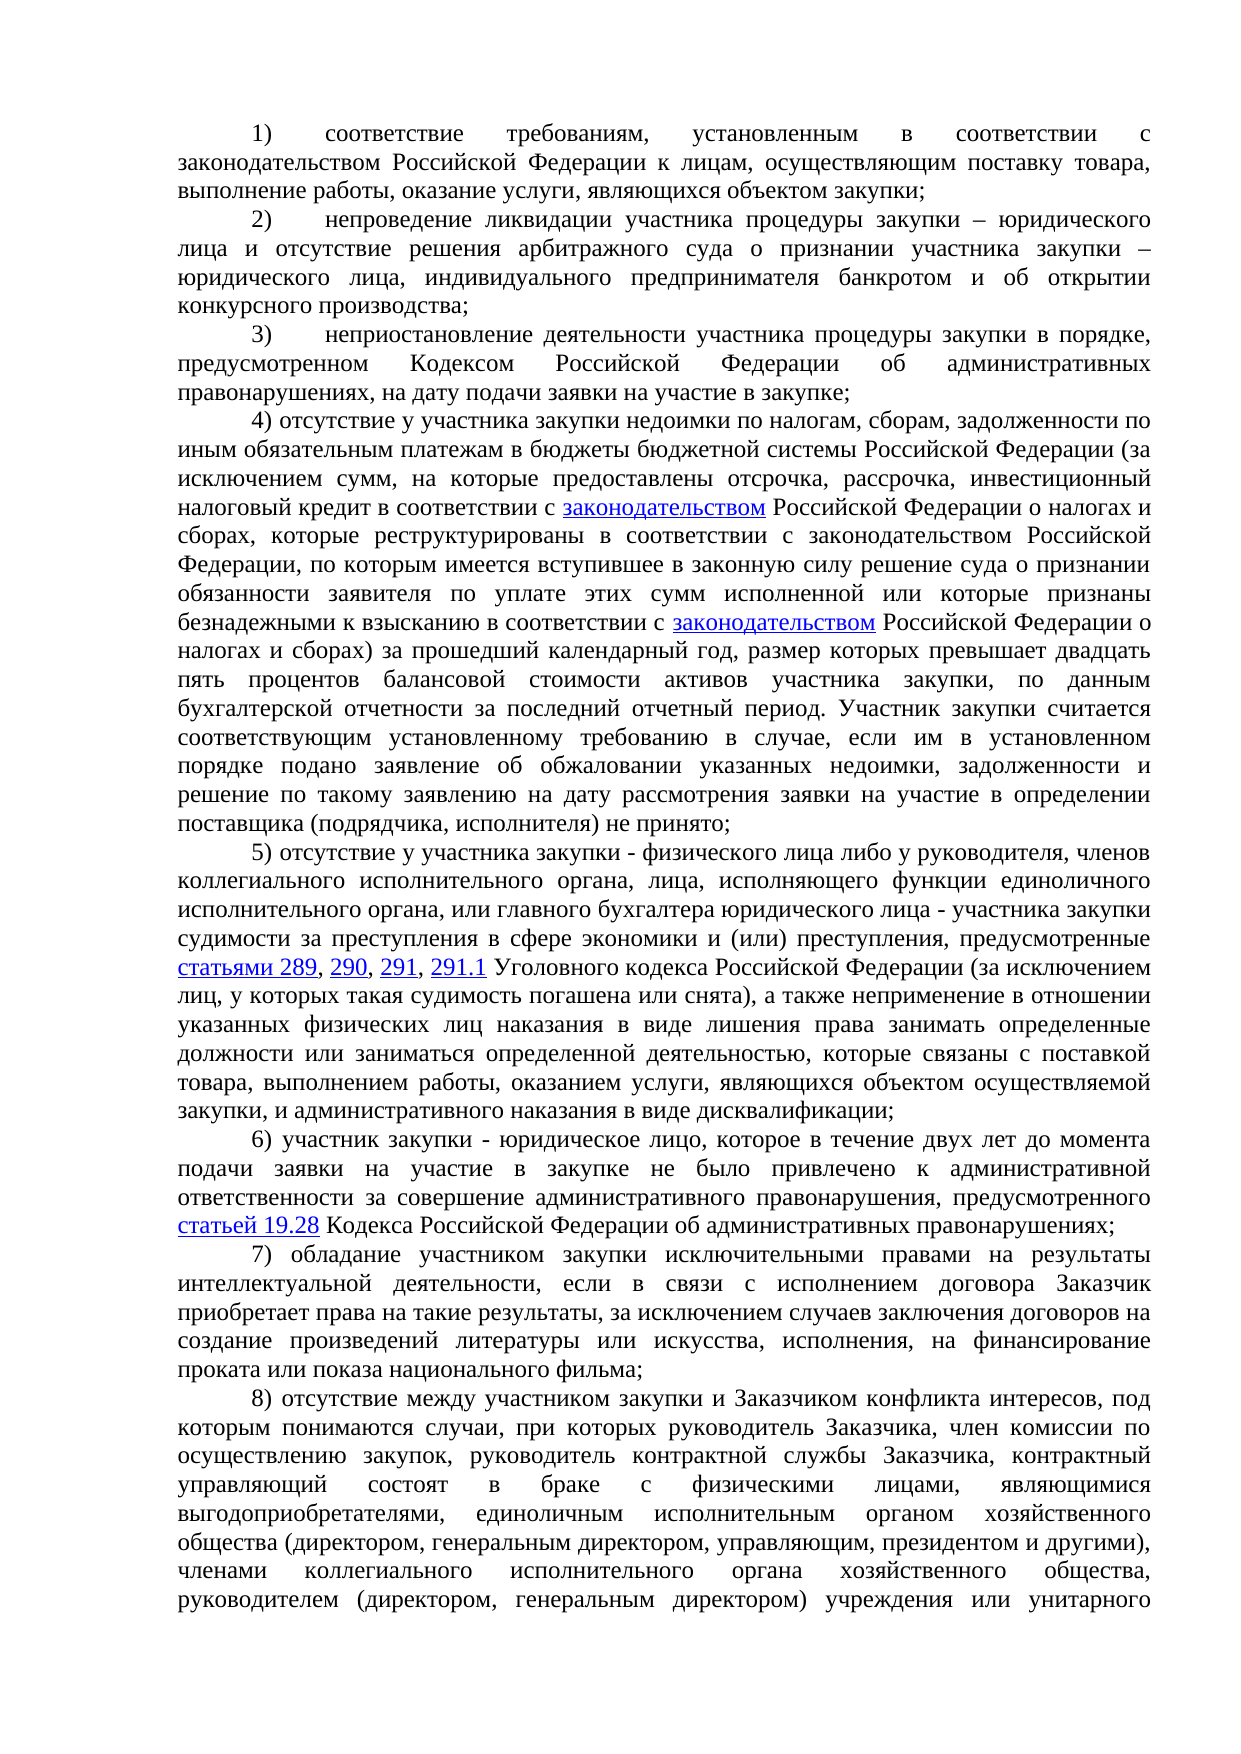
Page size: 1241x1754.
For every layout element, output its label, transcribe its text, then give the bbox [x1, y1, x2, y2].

list обладание участником закупки исключительными правами на результаты интеллектуальной деятельности, если в связи с исполнением договора Заказчик приобретает права на такие результаты, за исключением случаев заключения договоров на создание произведений литературы или искусства, исполнения, на финансирование проката или показа национального фильма; [177, 1239, 1152, 1383]
list отсутствие у участника закупки - физического лица либо у руководителя, членов коллегиального исполнительного органа, лица, исполняющего функции единоличного исполнительного органа, или главного бухгалтера юридического лица - участника закупки судимости за преступления в сфере экономики и (или) преступления, предусмотренные статьями 289, 290, 291, 291.1 Уголовного кодекса Российской Федерации (за исключением лиц, у которых такая судимость погашена или снята), а также неприменение в отношении указанных физических лиц наказания в виде лишения права занимать определенные должности или заниматься определенной деятельностью, которые связаны с поставкой товара, выполнением работы, оказанием услуги, являющихся объектом осуществляемой закупки, и административного наказания в виде дисквалификации; [177, 837, 1152, 1124]
list отсутствие у участника закупки недоимки по налогам, сборам, задолженности по иным обязательным платежам в бюджеты бюджетной системы Российской Федерации (за исключением сумм, на которые предоставлены отсрочка, рассрочка, инвестиционный налоговый кредит в соответствии с законодательством Российской Федерации о налогах и сборах, которые реструктурированы в соответствии с законодательством Российской Федерации, по которым имеется вступившее в законную силу решение суда о признании обязанности заявителя по уплате этих сумм исполненной или которые признаны безнадежными к взысканию в соответствии с законодательством Российской Федерации о налогах и сборах) за прошедший календарный год, размер которых превышает двадцать пять процентов балансовой стоимости активов участника закупки, по данным бухгалтерской отчетности за последний отчетный период. Участник закупки считается соответствующим установленному требованию в случае, если им в установленном порядке подано заявление об обжаловании указанных недоимки, задолженности и решение по такому заявлению на дату рассмотрения заявки на участие в определении поставщика (подрядчика, исполнителя) не принято; [177, 406, 1152, 837]
list соответствие требованиям, установленным в соответствии с законодательством Российской Федерации к лицам, осуществляющим поставку товара, выполнение работы, оказание услуги, являющихся объектом закупки; [177, 118, 1152, 204]
list участник закупки - юридическое лицо, которое в течение двух лет до момента подачи заявки на участие в закупке не было привлечено к административной ответственности за совершение административного правонарушения, предусмотренного статьей 19.28 Кодекса Российской Федерации об административных правонарушениях; [177, 1124, 1152, 1239]
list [177, 1383, 1152, 1613]
list непроведение ликвидации участника процедуры закупки – юридического лица и отсутствие решения арбитражного суда о признании участника закупки – юридического лица, индивидуального предпринимателя банкротом и об открытии конкурсного производства; [177, 204, 1152, 319]
list неприостановление деятельности участника процедуры закупки в порядке, предусмотренном Кодексом Российской Федерации об административных правонарушениях, на дату подачи заявки на участие в закупке; [177, 319, 1152, 406]
